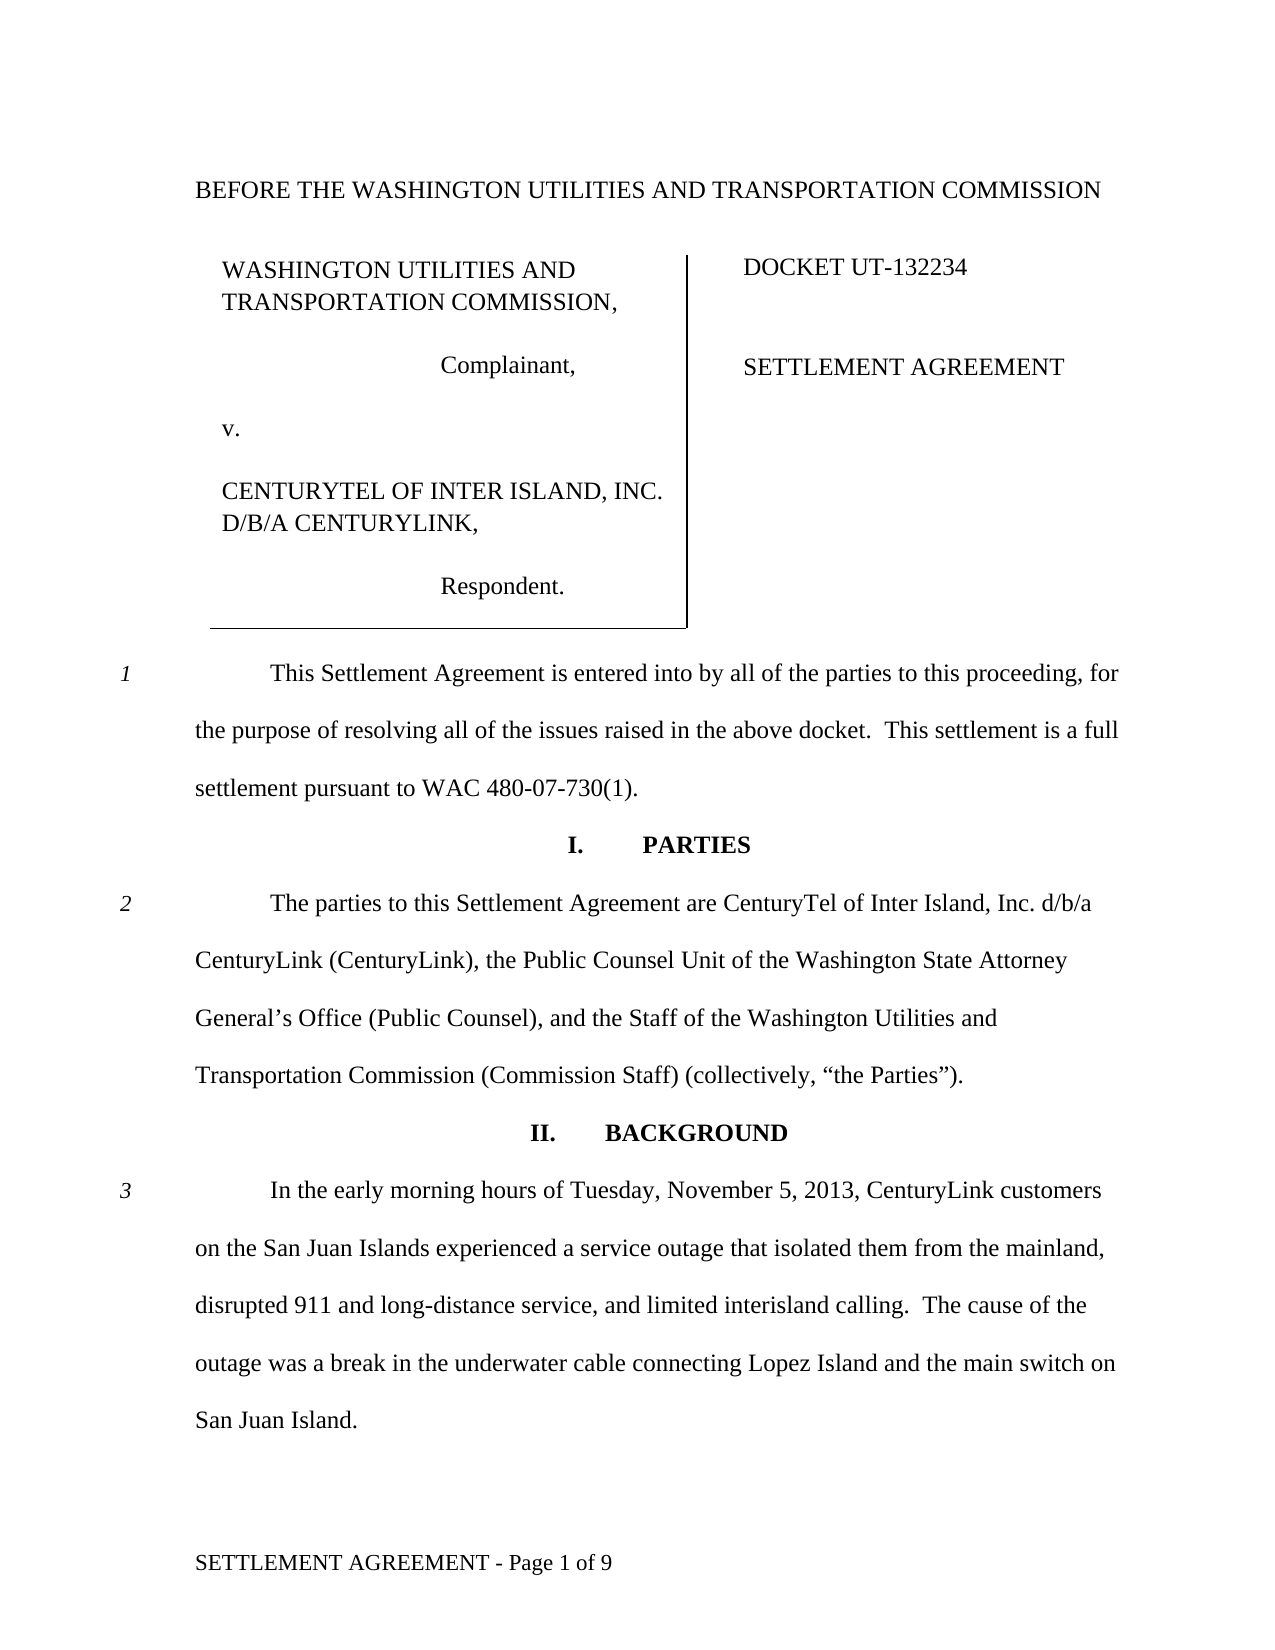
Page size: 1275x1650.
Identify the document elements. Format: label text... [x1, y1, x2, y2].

text II. BACKGROUND [195, 1118, 1123, 1147]
text I. PARTIES [195, 831, 1123, 859]
list This Settlement Agreement is entered into by all of the parties to this proceeding, for the purpose of resolving all of the issues raised in the above docket. This settlement is a full settlement pursuant to WAC 480-07-730(1). [120, 658, 1123, 802]
list The parties to this Settlement Agreement are CenturyTel of Inter Island, Inc. d/b/a CenturyLink (CenturyLink), the Public Counsel Unit of the Washington State Attorney General’s Office (Public Counsel), and the Staff of the Washington Utilities and Transportation Commission (Commission Staff) (collectively, “the Parties”). [120, 888, 1123, 1089]
table_header Washington Utilities and Transportation Commission, Complainant, v. CENTURYTEL OF INTER ISLAND, INC. D/B/A CENTURYLINK, Respondent. [210, 255, 686, 627]
list In the early morning hours of Tuesday, November 5, 2013, CenturyLink customers on the San Juan Islands experienced a service outage that isolated them from the mainland, disrupted 911 and long-distance service, and limited interisland calling. The cause of the outage was a break in the underwater cable connecting Lopez Island and the main switch on San Juan Island. [120, 1176, 1123, 1434]
table_header DOCKET UT-132234 SETTLEMENT AGREEMENT [688, 255, 1164, 627]
text BEFORE THE WASHINGTON UTILITIES AND TRANSPORTATION COMMISSION [195, 179, 1125, 204]
